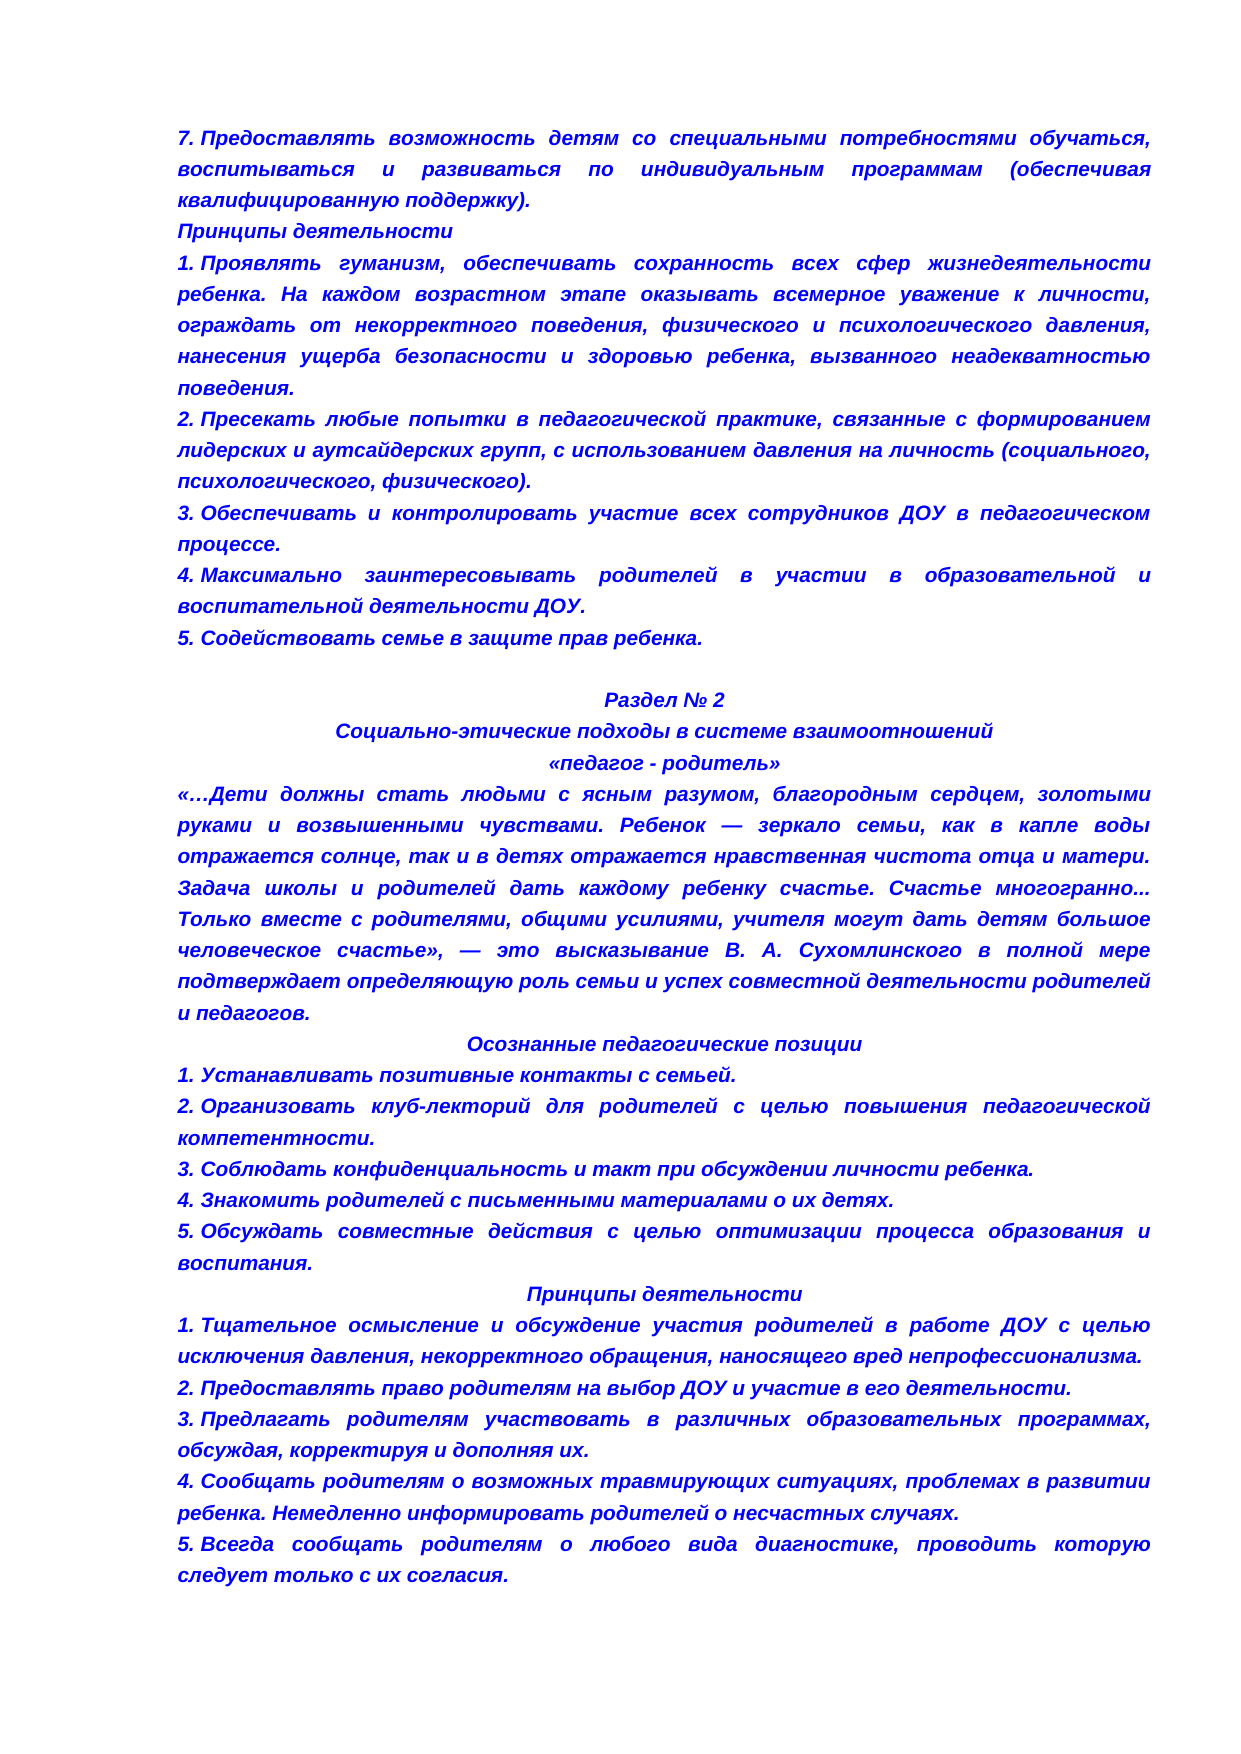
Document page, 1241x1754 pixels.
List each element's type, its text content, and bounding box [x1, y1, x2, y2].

text 4. Знакомить родителей с письменными материалами о их детях. [177, 1181, 1152, 1212]
text 7. Предоставлять возможность детям со специальными потребностями обучаться, воспитываться и развиваться по индивидуальным программам (обеспечивая квалифицированную поддержку). [177, 118, 1152, 212]
text Раздел № 2 [177, 681, 1152, 712]
text «…Дети должны стать людьми с ясным разумом, благородным сердцем, золотыми руками и возвышенными чувствами. Ребенок — зеркало семьи, как в капле воды отражается солнце, так и в детях отражается нравственная чистота отца и матери. Задача школы и родителей дать каждому ребенку счастье. Счастье многогранно... Только вместе с родителями, общими усилиями, учителя могут дать детям большое человеческое счастье», — это высказывание В. А. Сухомлинского в полной мере подтверждает определяющую роль семьи и успех совместной деятельности родителей и педагогов. [177, 774, 1152, 1024]
text 4. Сообщать родителям о возможных травмирующих ситуациях, проблемах в развитии ребенка. Немедленно информировать родителей о несчастных случаях. [177, 1462, 1152, 1524]
text Социально-этические подходы в системе взаимоотношений [177, 712, 1152, 743]
text 1. Устанавливать позитивные контакты с семьей. [177, 1056, 1152, 1087]
text 3. Обеспечивать и контролировать участие всех сотрудников ДОУ в педагогическом процессе. [177, 493, 1152, 556]
text 5. Всегда сообщать родителям о любого вида диагностике, проводить которую следует только с их согласия. [177, 1524, 1152, 1587]
text 3. Предлагать родителям участвовать в различных образовательных программах, обсуждая, корректируя и дополняя их. [177, 1399, 1152, 1462]
text 1. Тщательное осмысление и обсуждение участия родителей в работе ДОУ с целью исключения давления, некорректного обращения, наносящего вред непрофессионализма. [177, 1306, 1152, 1368]
text Осознанные педагогические позиции [177, 1024, 1152, 1056]
text «педагог - родитель» [177, 743, 1152, 774]
text Принципы деятельности [177, 212, 1152, 243]
text 5. Содействовать семье в защите прав ребенка. [177, 618, 1152, 649]
text 2. Пресекать любые попытки в педагогической практике, связанные с формированием лидерских и аутсайдерских групп, с использованием давления на личность (социального, психологического, физического). [177, 399, 1152, 493]
text 2. Предоставлять право родителям на выбор ДОУ и участие в его деятельности. [177, 1368, 1152, 1399]
text 2. Организовать клуб-лекторий для родителей с целью повышения педагогической компетентности. [177, 1087, 1152, 1149]
text Принципы деятельности [177, 1274, 1152, 1306]
text 3. Соблюдать конфиденциальность и такт при обсуждении личности ребенка. [177, 1149, 1152, 1181]
text 5. Обсуждать совместные действия с целью оптимизации процесса образования и воспитания. [177, 1212, 1152, 1274]
text 1. Проявлять гуманизм, обеспечивать сохранность всех сфер жизнедеятельности ребенка. На каждом возрастном этапе оказывать всемерное уважение к личности, ограждать от некорректного поведения, физического и психологического давления, нанесения ущерба безопасности и здоровью ребенка, вызванного неадекватностью поведения. [177, 243, 1152, 399]
text 4. Максимально заинтересовывать родителей в участии в образовательной и воспитательной деятельности ДОУ. [177, 556, 1152, 618]
